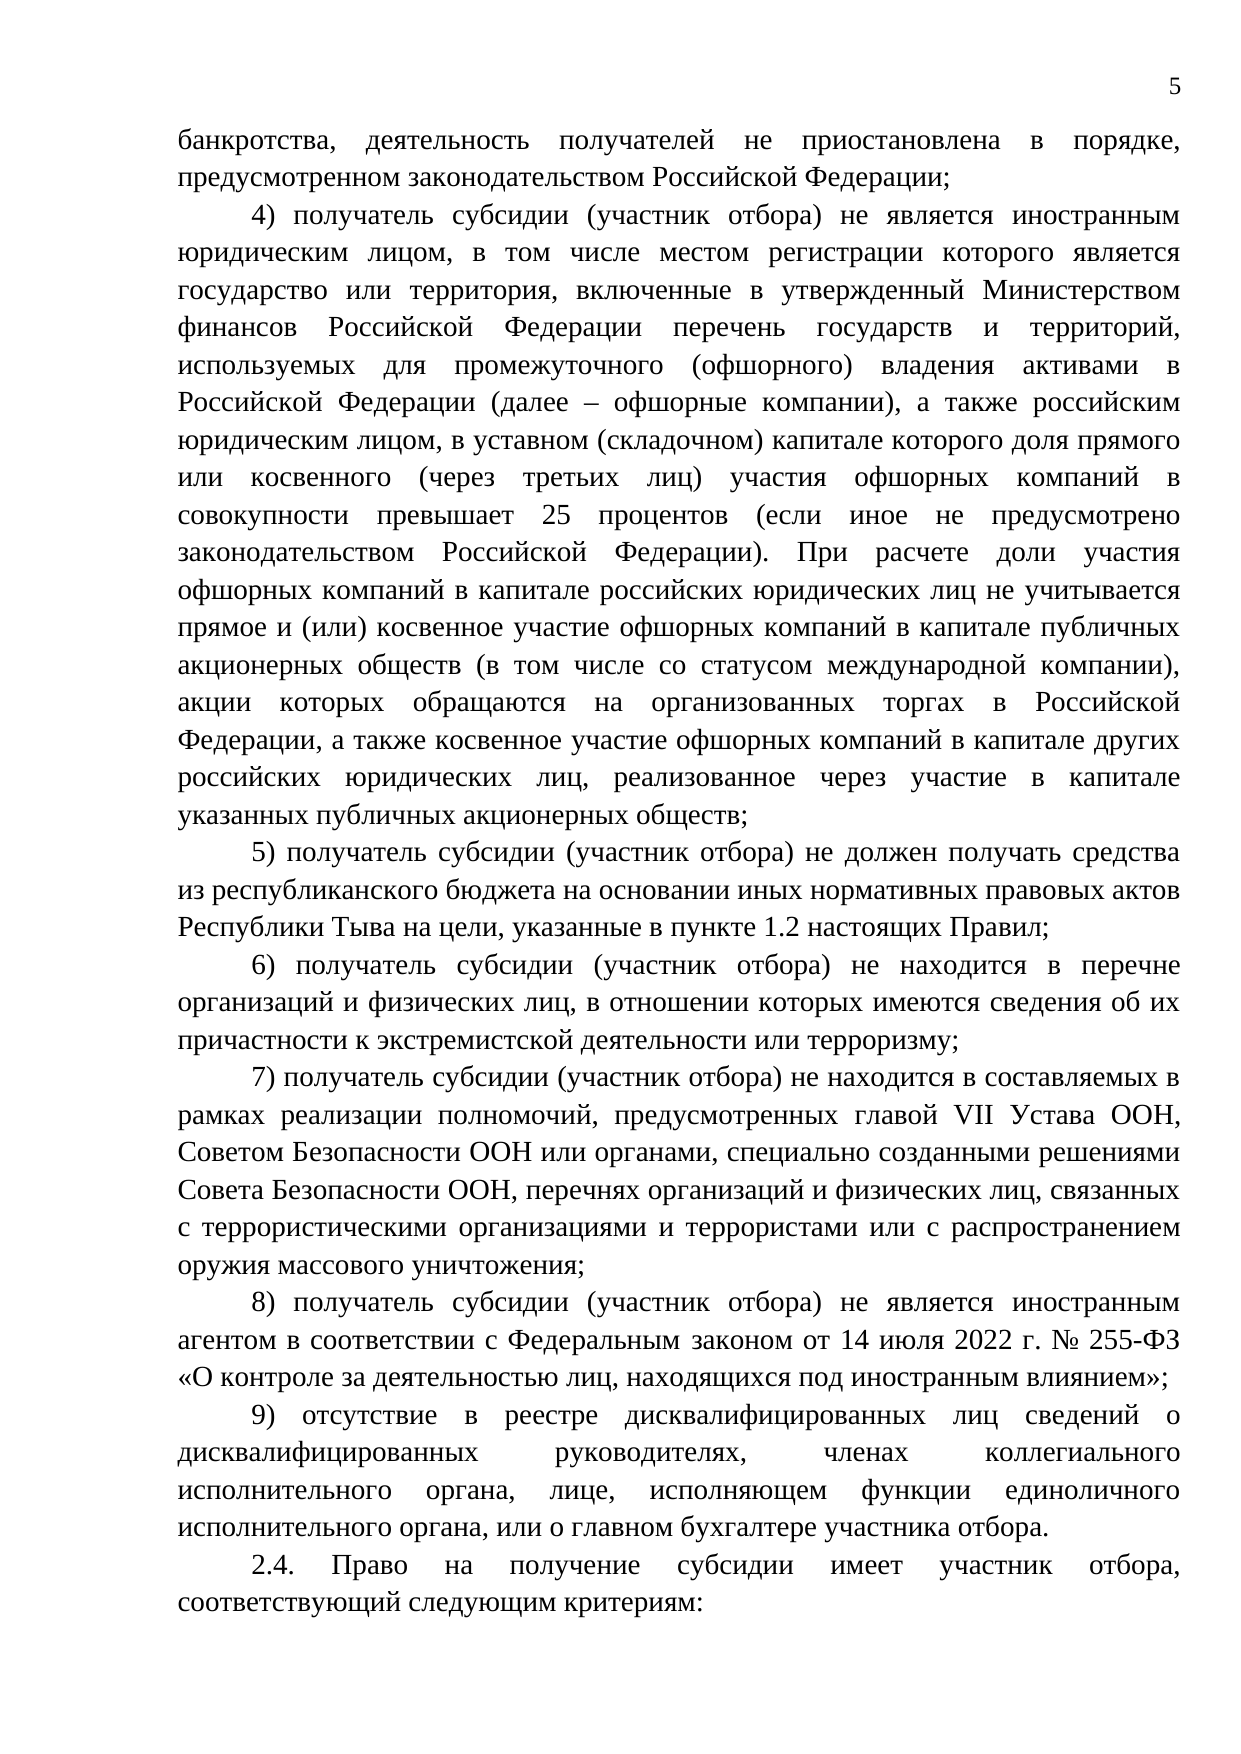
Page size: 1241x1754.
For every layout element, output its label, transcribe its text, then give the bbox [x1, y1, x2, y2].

text 7) получатель субсидии (участник отбора) не находится в составляемых в рамках реализации полномочий, предусмотренных главой VII Устава ООН, Советом Безопасности ООН или органами, специально созданными решениями Совета Безопасности ООН, перечнях организаций и физических лиц, связанных с террористическими организациями и террористами или с распространением оружия массового уничтожения; [177, 1056, 1181, 1281]
text 9) отсутствие в реестре дисквалифицированных лиц сведений о дисквалифицированных руководителях, членах коллегиального исполнительного органа, лице, исполняющем функции единоличного исполнительного органа, или о главном бухгалтере участника отбора. [177, 1393, 1181, 1543]
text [177, 118, 1181, 193]
text 8) получатель субсидии (участник отбора) не является иностранным агентом в соответствии с Федеральным законом от 14 июля 2022 г. № 255-ФЗ «О контроле за деятельностью лиц, находящихся под иностранным влиянием»; [177, 1281, 1181, 1393]
text 2.4. Право на получение субсидии имеет участник отбора, соответствующий следующим критериям: [177, 1543, 1181, 1618]
text 4) получатель субсидии (участник отбора) не является иностранным юридическим лицом, в том числе местом регистрации которого является государство или территория, включенные в утвержденный Министерством финансов Российской Федерации перечень государств и территорий, используемых для промежуточного (офшорного) владения активами в Российской Федерации (далее – офшорные компании), а также российским юридическим лицом, в уставном (складочном) капитале которого доля прямого или косвенного (через третьих лиц) участия офшорных компаний в совокупности превышает 25 процентов (если иное не предусмотрено законодательством Российской Федерации). При расчете доли участия офшорных компаний в капитале российских юридических лиц не учитывается прямое и (или) косвенное участие офшорных компаний в капитале публичных акционерных обществ (в том числе со статусом международной компании), акции которых обращаются на организованных торгах в Российской Федерации, а также косвенное участие офшорных компаний в капитале других российских юридических лиц, реализованное через участие в капитале указанных публичных акционерных обществ; [177, 193, 1181, 831]
text 6) получатель субсидии (участник отбора) не находится в перечне организаций и физических лиц, в отношении которых имеются сведения об их причастности к экстремистской деятельности или терроризму; [177, 943, 1181, 1056]
text 5) получатель субсидии (участник отбора) не должен получать средства из республиканского бюджета на основании иных нормативных правовых актов Республики Тыва на цели, указанные в пункте 1.2 настоящих Правил; [177, 831, 1181, 943]
